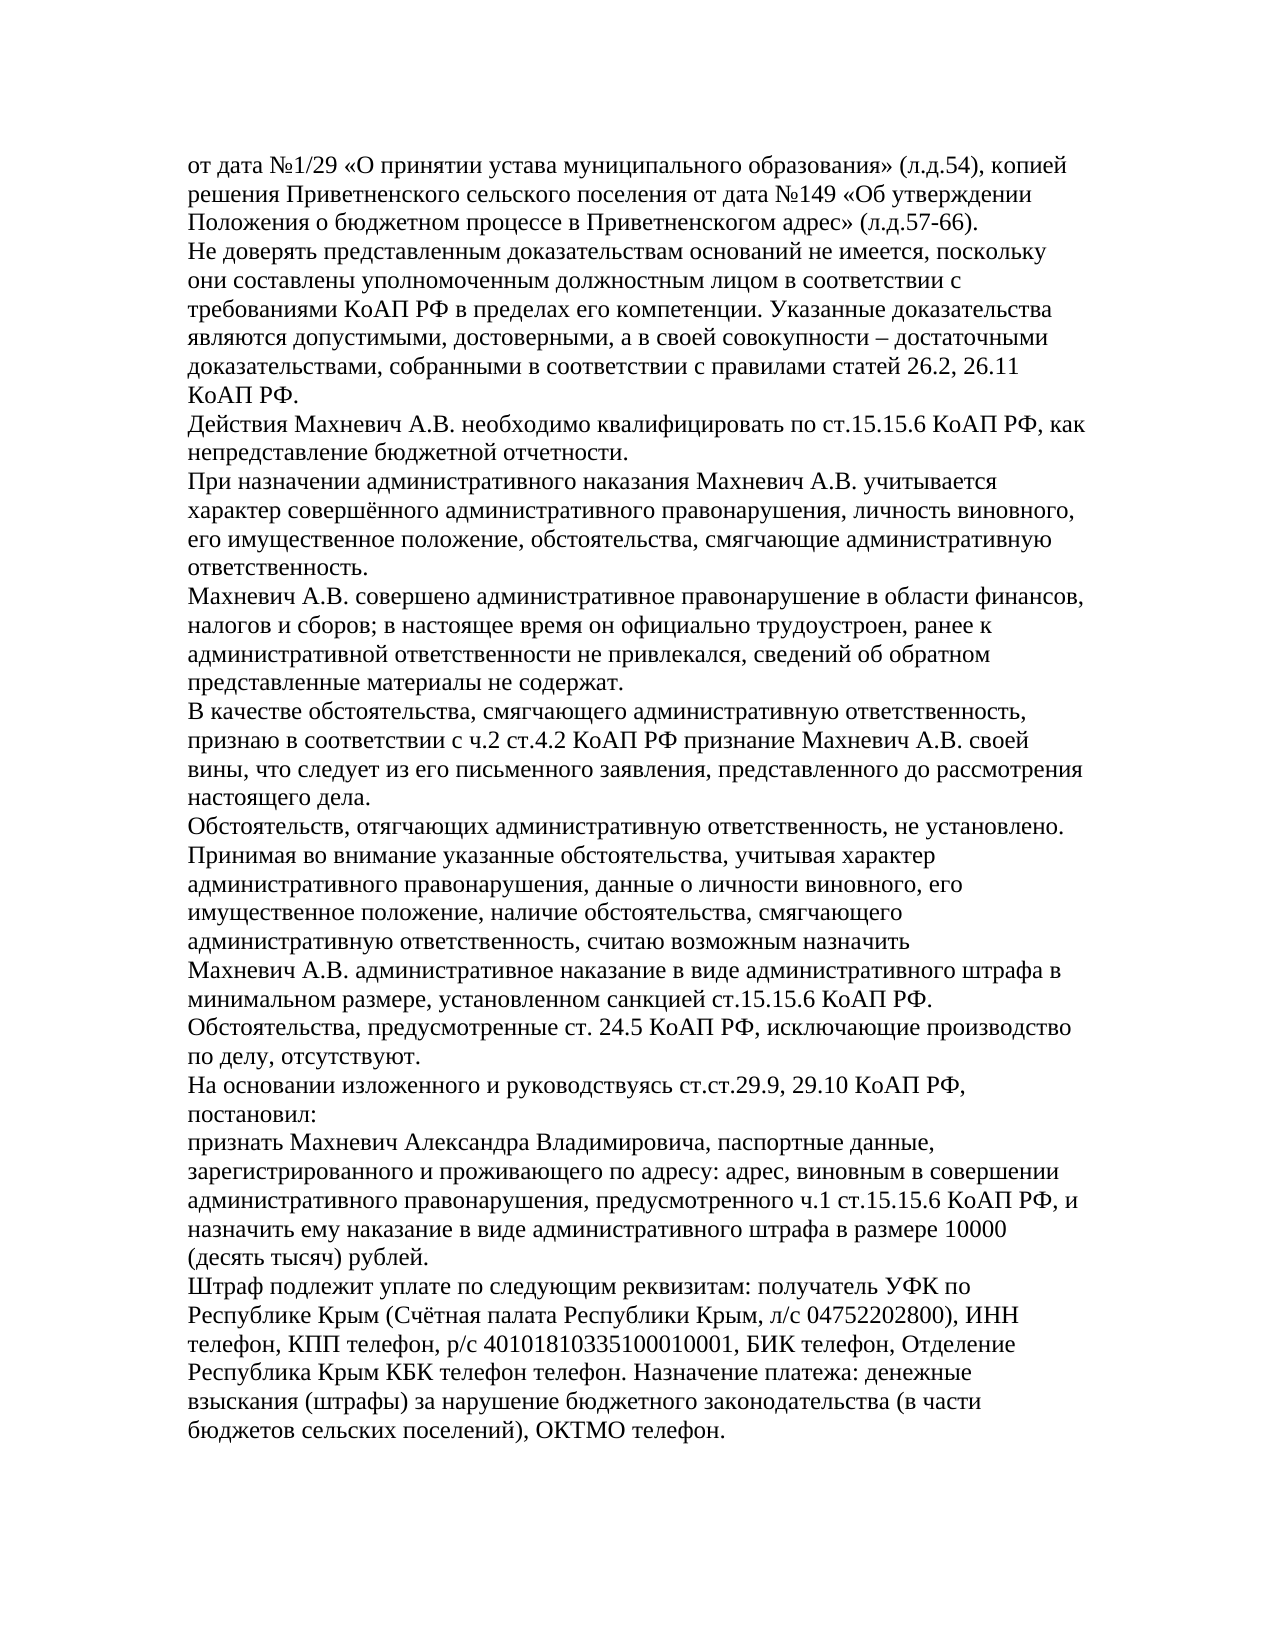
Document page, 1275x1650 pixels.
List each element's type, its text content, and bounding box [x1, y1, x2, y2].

text Принимая во внимание указанные обстоятельства, учитывая характер административного правонарушения, данные о личности виновного, его имущественное положение, наличие обстоятельства, смягчающего административную ответственность, считаю возможным назначить [187, 840, 1087, 955]
text Обстоятельств, отягчающих административную ответственность, не установлено. [187, 811, 1087, 840]
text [187, 150, 1087, 236]
text Махневич А.В. административное наказание в виде административного штрафа в минимальном размере, установленном санкцией ст.15.15.6 КоАП РФ. [187, 955, 1087, 1012]
text признать Махневич Александра Владимировича, паспортные данные, зарегистрированного и проживающего по адресу: адрес, виновным в совершении административного правонарушения, предусмотренного ч.1 ст.15.15.6 КоАП РФ, и назначить ему наказание в виде административного штрафа в размере 10000 (десять тысяч) рублей. [187, 1127, 1087, 1271]
text При назначении административного наказания Махневич А.В. учитывается характер совершённого административного правонарушения, личность виновного, его имущественное положение, обстоятельства, смягчающие административную ответственность. [187, 466, 1087, 581]
text В качестве обстоятельства, смягчающего административную ответственность, признаю в соответствии с ч.2 ст.4.2 КоАП РФ признание Махневич А.В. своей вины, что следует из его письменного заявления, представленного до рассмотрения настоящего дела. [187, 696, 1087, 811]
text На основании изложенного и руководствуясь ст.ст.29.9, 29.10 КоАП РФ, [187, 1070, 1087, 1099]
text Не доверять представленным доказательствам оснований не имеется, поскольку они составлены уполномоченным должностным лицом в соответствии с требованиями КоАП РФ в пределах его компетенции. Указанные доказательства являются допустимыми, достоверными, а в своей совокупности – достаточными доказательствами, собранными в соответствии с правилами статей 26.2, 26.11 КоАП РФ. [187, 236, 1087, 409]
text Обстоятельства, предусмотренные ст. 24.5 КоАП РФ, исключающие производство по делу, отсутствуют. [187, 1012, 1087, 1070]
text постановил: [187, 1099, 1087, 1127]
text Штраф подлежит уплате по следующим реквизитам: получатель УФК по Республике Крым (Счётная палата Республики Крым, л/с 04752202800), ИНН телефон, КПП телефон, р/с 40101810335100010001, БИК телефон, Отделение Республика Крым КБК телефон телефон. Назначение платежа: денежные взыскания (штрафы) за нарушение бюджетного законодательства (в части бюджетов сельских поселений), ОКТМО телефон. [187, 1271, 1087, 1444]
text Действия Махневич А.В. необходимо квалифицировать по ст.15.15.6 КоАП РФ, как непредставление бюджетной отчетности. [187, 409, 1087, 466]
text Махневич А.В. совершено административное правонарушение в области финансов, налогов и сборов; в настоящее время он официально трудоустроен, ранее к административной ответственности не привлекался, сведений об обратном представленные материалы не содержат. [187, 581, 1087, 696]
